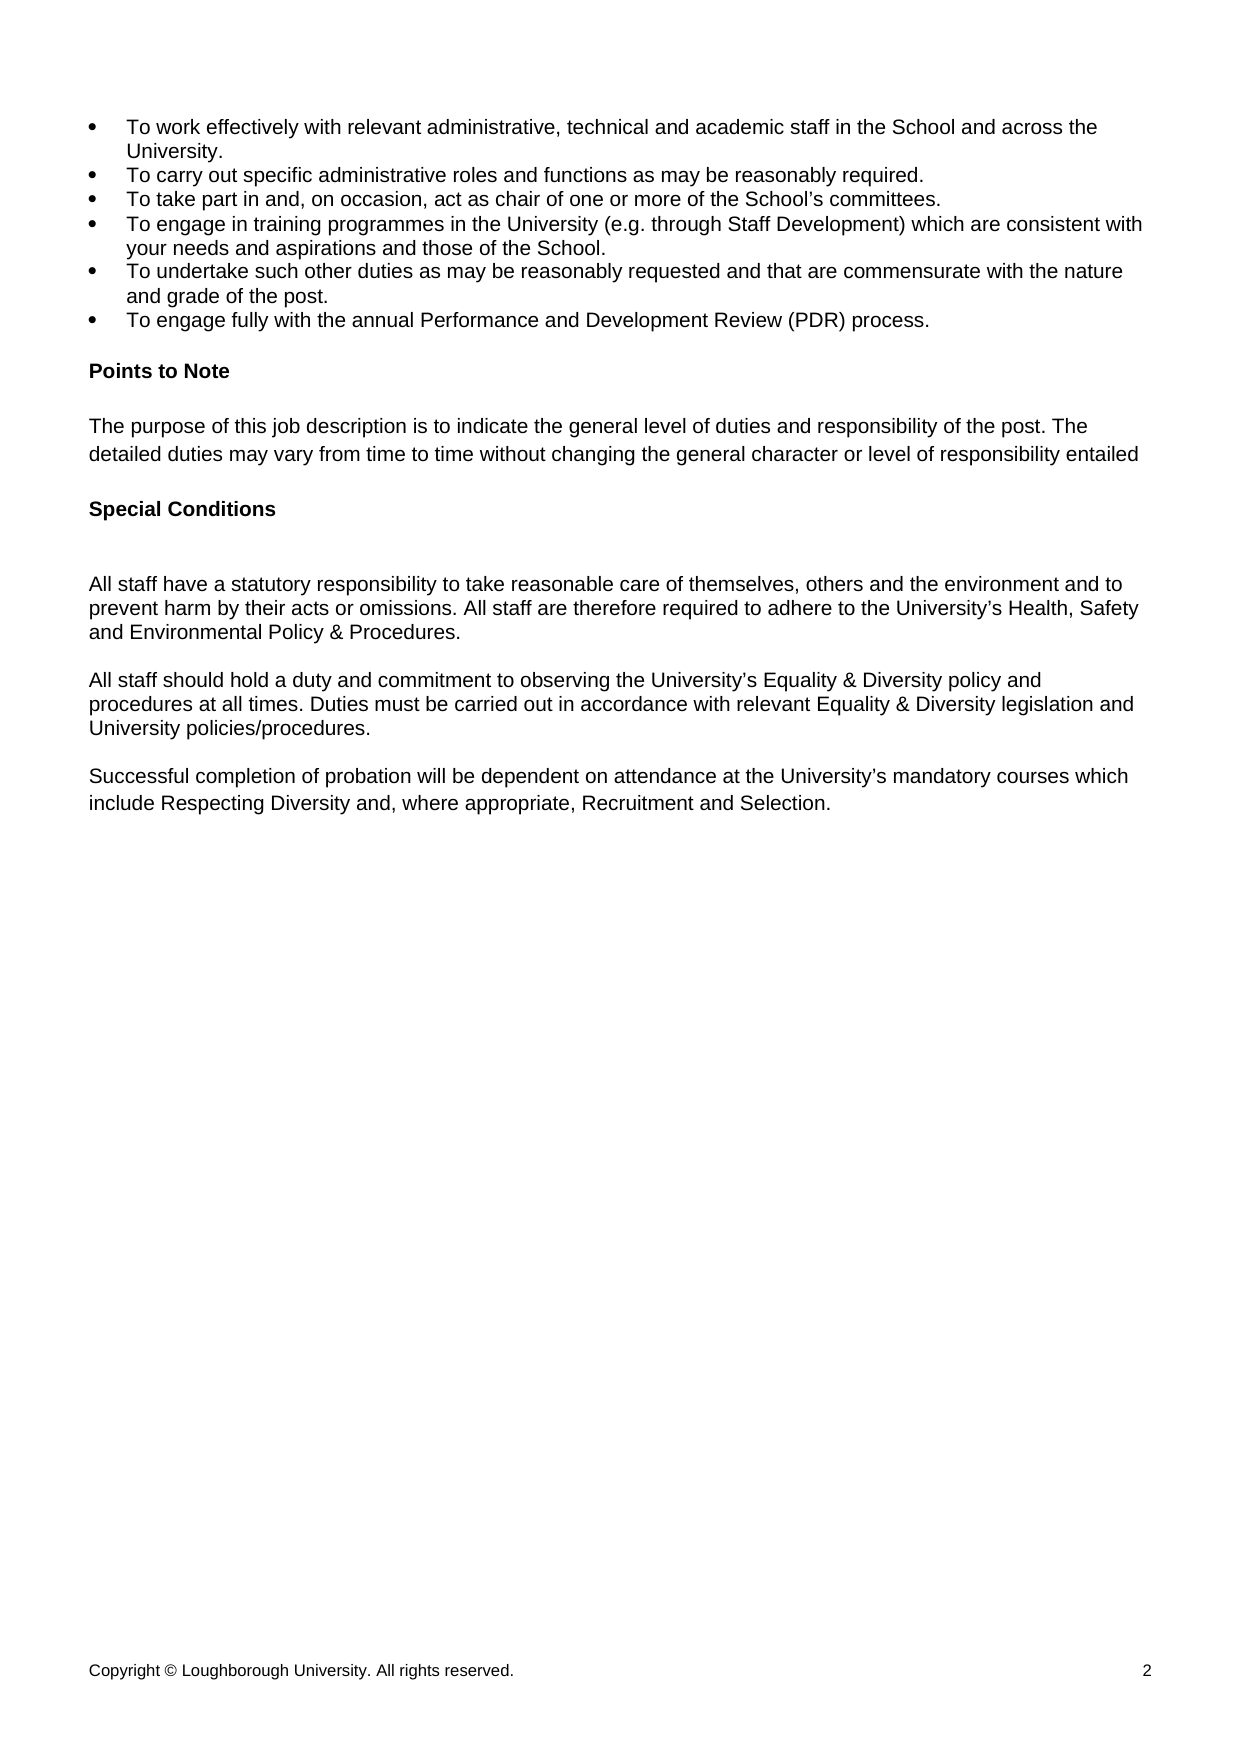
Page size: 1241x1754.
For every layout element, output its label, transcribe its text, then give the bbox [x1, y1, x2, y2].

text All staff should hold a duty and commitment to observing the University’s Equality & Diversity policy and procedures at all times. Duties must be carried out in accordance with relevant Equality & Diversity legislation and University policies/procedures. [89, 668, 1152, 739]
text Successful completion of probation will be dependent on attendance at the University’s mandatory courses which include Respecting Diversity and, where appropriate, Recruitment and Selection. [89, 763, 1152, 815]
text Points to Note [89, 359, 1152, 383]
text Special Conditions [89, 496, 1152, 520]
text The purpose of this job description is to indicate the general level of duties and responsibility of the post. The detailed duties may vary from time to time without changing the general character or level of responsibility entailed [89, 414, 1152, 465]
list To carry out specific administrative roles and functions as may be reasonably required. [89, 163, 1152, 187]
list To engage in training programmes in the University (e.g. through Staff Development) which are consistent with your needs and aspirations and those of the School. [89, 211, 1152, 259]
list To undertake such other duties as may be reasonably requested and that are commensurate with the nature and grade of the post. [89, 259, 1152, 307]
list To engage fully with the annual Performance and Development Review (PDR) process. [89, 307, 1152, 331]
text All staff have a statutory responsibility to take reasonable care of themselves, others and the environment and to prevent harm by their acts or omissions. All staff are therefore required to adhere to the University’s Health, Safety and Environmental Policy & Procedures. [89, 572, 1152, 644]
list To work effectively with relevant administrative, technical and academic staff in the School and across the University. [89, 115, 1152, 163]
list To take part in and, on occasion, act as chair of one or more of the School’s committees. [89, 187, 1152, 211]
